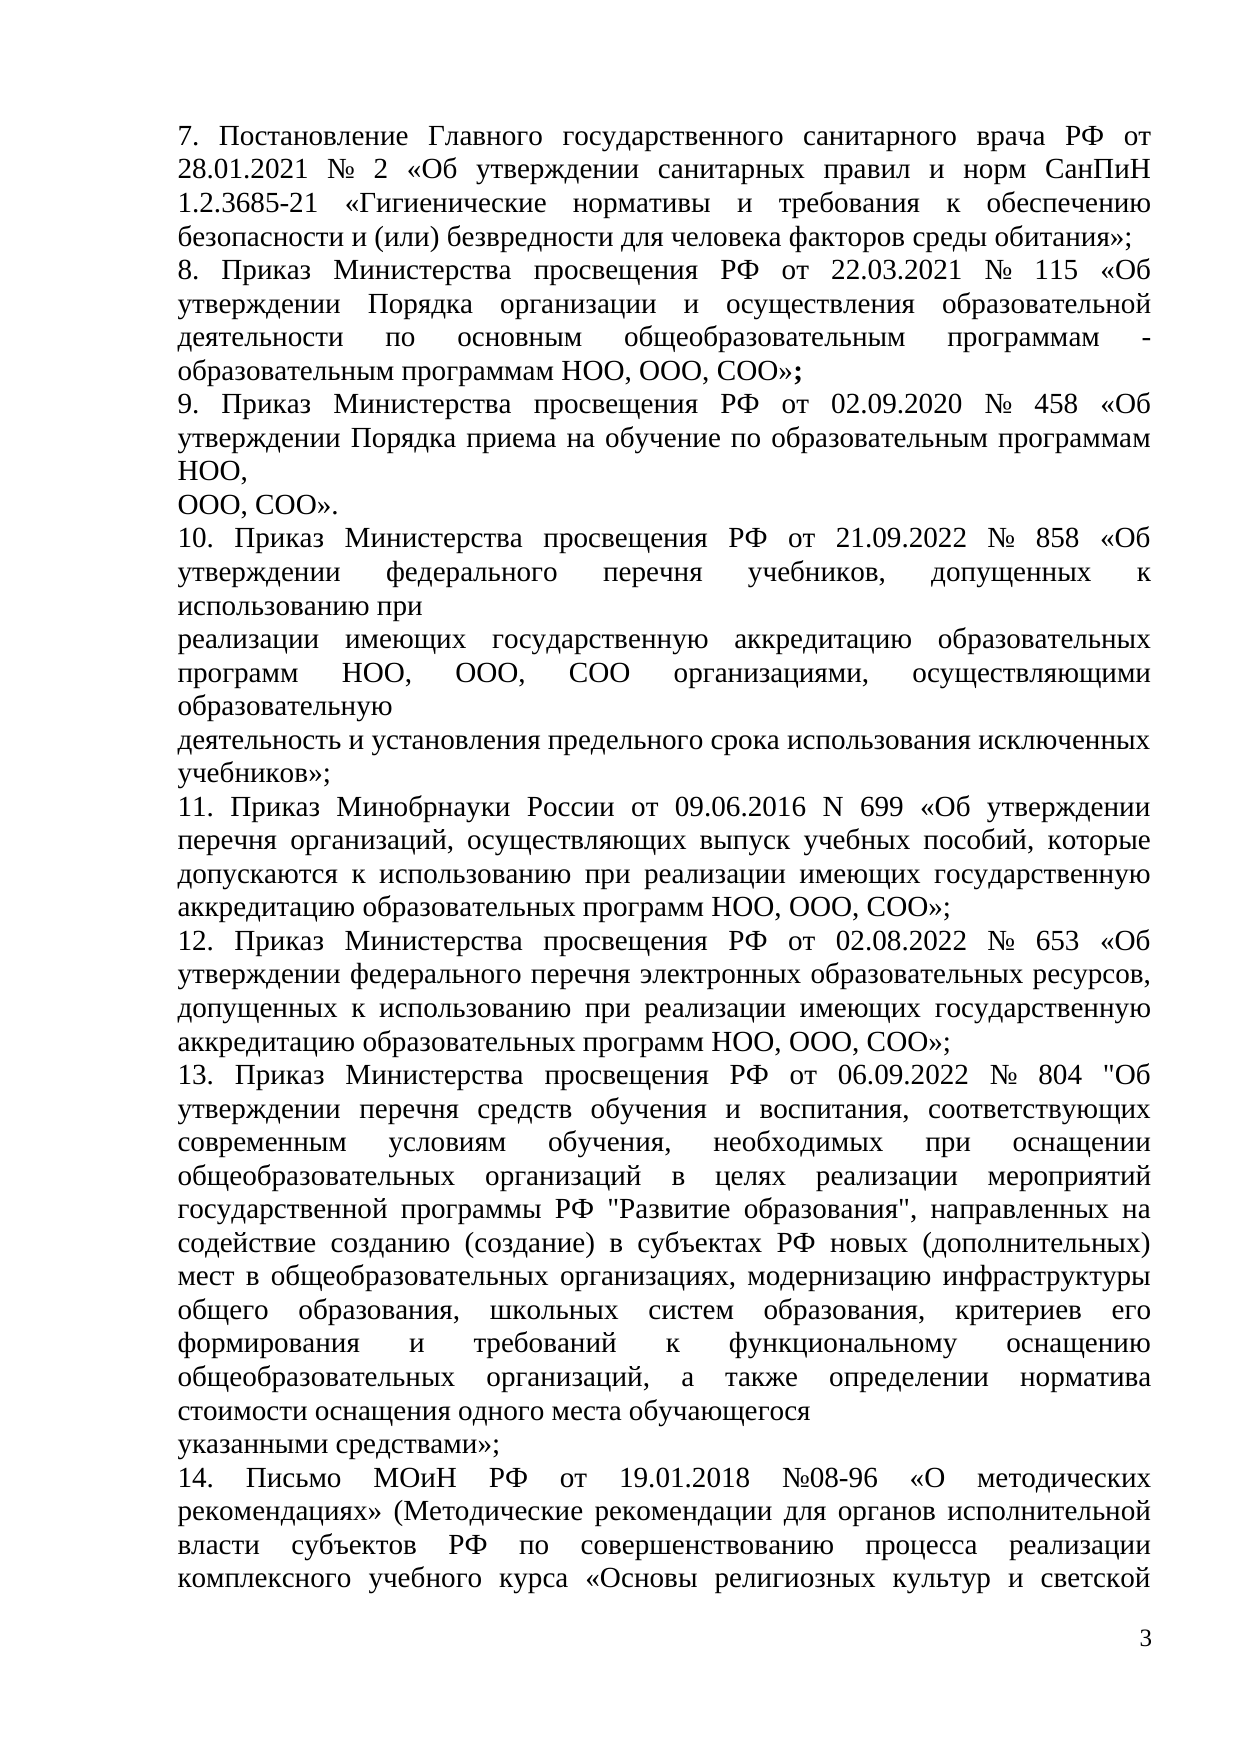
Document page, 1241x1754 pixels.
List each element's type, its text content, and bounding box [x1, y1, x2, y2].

text 8. Приказ Министерства просвещения РФ от 22.03.2021 № 115 «Об утверждении Порядка организации и осуществления образовательной деятельности по основным общеобразовательным программам - образовательным программам НОО, ООО, СОО»; [177, 252, 1152, 386]
text 13. Приказ Министерства просвещения РФ от 06.09.2022 № 804 "Об утверждении перечня средств обучения и воспитания, соответствующих современным условиям обучения, необходимых при оснащении общеобразовательных организаций в целях реализации мероприятий государственной программы РФ "Развитие образования", направленных на содействие созданию (создание) в субъектах РФ новых (дополнительных) мест в общеобразовательных организациях, модернизацию инфраструктуры общего образования, школьных систем образования, критериев его формирования и требований к функциональному оснащению общеобразовательных организаций, а также определении норматива стоимости оснащения одного места обучающегося [177, 1057, 1152, 1426]
text 10. Приказ Министерства просвещения РФ от 21.09.2022 № 858 «Об утверждении федерального перечня учебников, допущенных к использованию при [177, 521, 1152, 621]
text деятельность и установления предельного срока использования исключенных [177, 722, 1152, 755]
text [177, 1460, 1152, 1594]
text 12. Приказ Министерства просвещения РФ от 02.08.2022 № 653 «Об утверждении федерального перечня электронных образовательных ресурсов, допущенных к использованию при реализации имеющих государственную аккредитацию образовательных программ НОО, ООО, СОО»; [177, 923, 1152, 1057]
text учебников»; [177, 755, 1152, 789]
text реализации имеющих государственную аккредитацию образовательных программ НОО, ООО, СОО организациями, осуществляющими образовательную [177, 621, 1152, 722]
text 9. Приказ Министерства просвещения РФ от 02.09.2020 № 458 «Об утверждении Порядка приема на обучение по образовательным программам НОО, [177, 386, 1152, 487]
text ООО, СОО». [177, 487, 1152, 521]
text указанными средствами»; [177, 1426, 1152, 1460]
text 7. Постановление Главного государственного санитарного врача РФ от 28.01.2021 № 2 «Об утверждении санитарных правил и норм СанПиН 1.2.3685-21 «Гигиенические нормативы и требования к обеспечению безопасности и (или) безвредности для человека факторов среды обитания»; [177, 118, 1152, 252]
text 11. Приказ Минобрнауки России от 09.06.2016 N 699 «Об утверждении перечня организаций, осуществляющих выпуск учебных пособий, которые допускаются к использованию при реализации имеющих государственную аккредитацию образовательных программ НОО, ООО, СОО»; [177, 789, 1152, 923]
